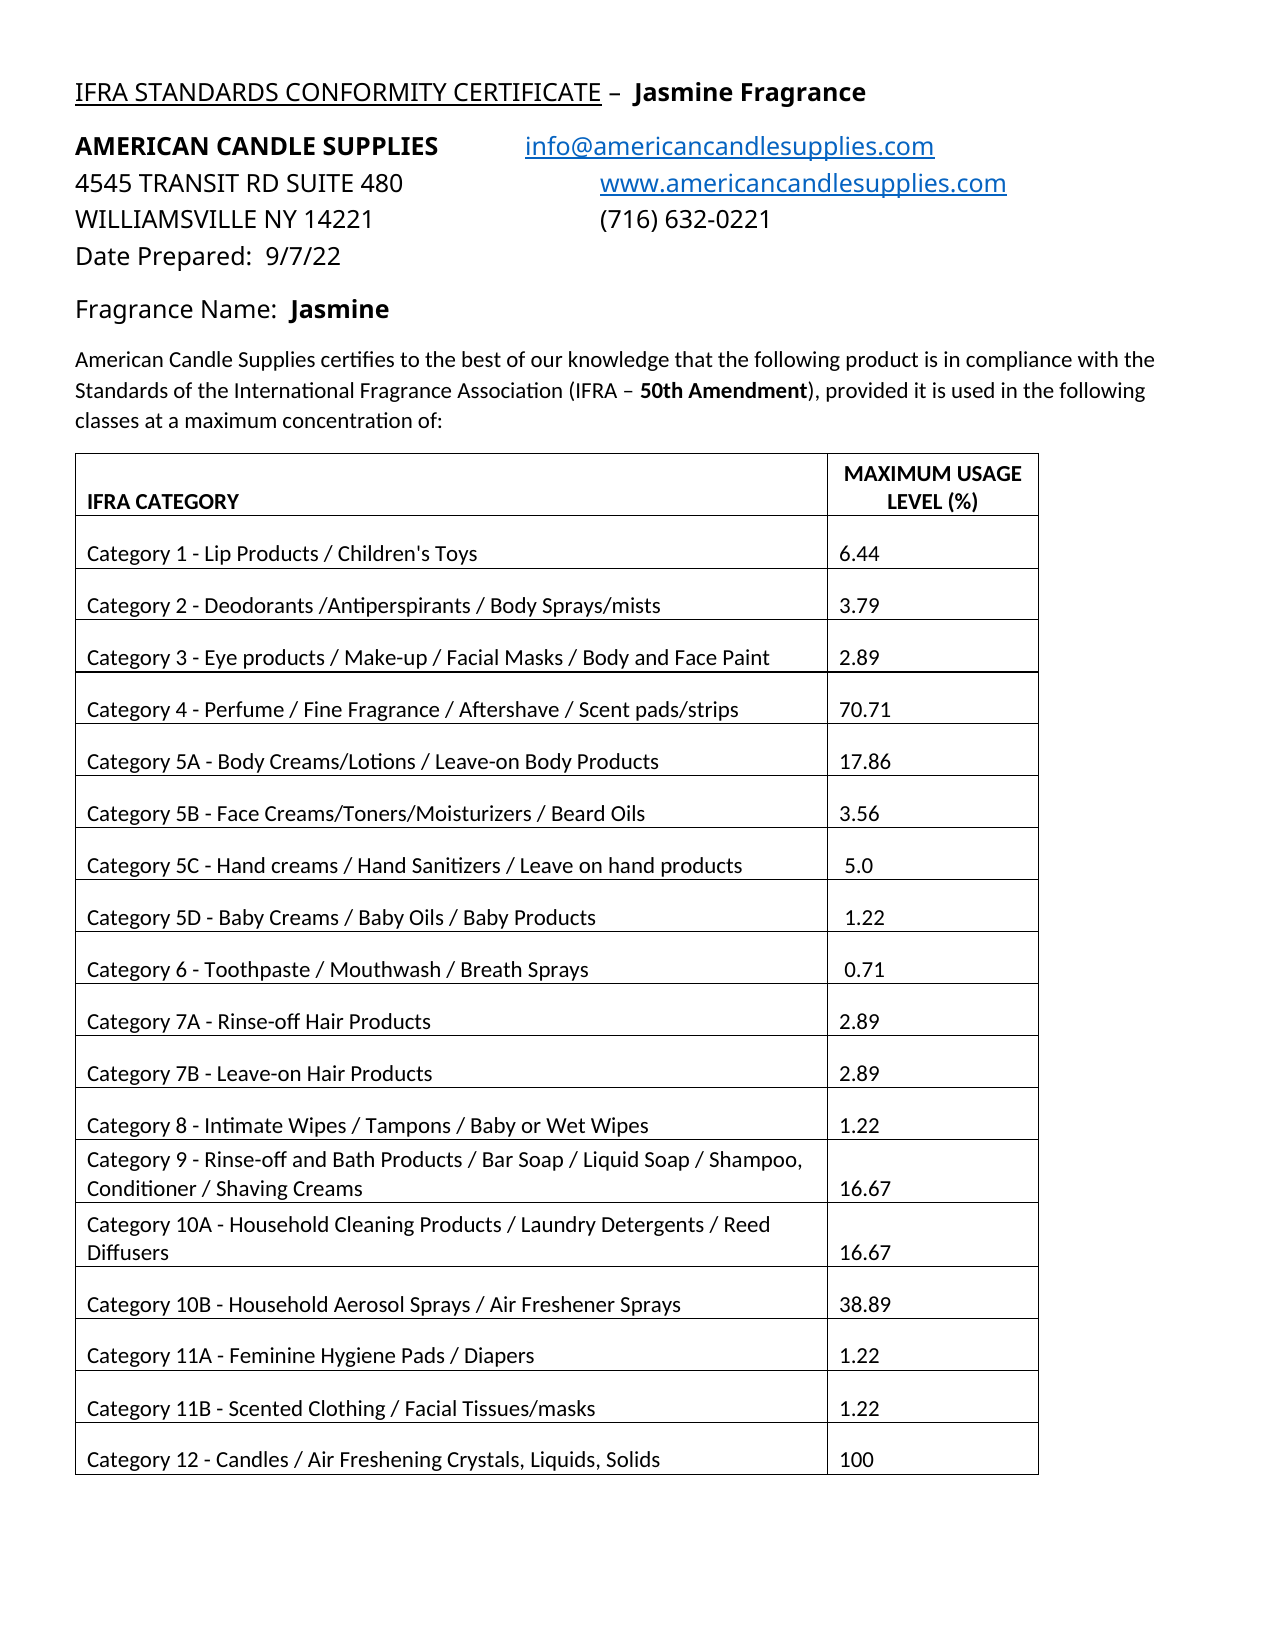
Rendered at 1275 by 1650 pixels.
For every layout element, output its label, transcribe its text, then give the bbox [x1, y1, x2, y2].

table_cell 100 [828, 1423, 1038, 1474]
table_cell 16.67 [828, 1140, 1038, 1202]
text Fragrance Name: Jasmine [75, 292, 1200, 326]
table_cell Category 4 - Perfume / Fine Fragrance / Aftershave / Scent pads/strips [76, 673, 827, 723]
table_cell 16.67 [828, 1203, 1038, 1266]
table_cell 3.56 [828, 776, 1038, 827]
table_cell Category 6 - Toothpaste / Mouthwash / Breath Sprays [76, 932, 827, 983]
table_cell Category 10A - Household Cleaning Products / Laundry Detergents / Reed Diffusers [76, 1203, 827, 1266]
table_cell 5.0 [828, 828, 1038, 879]
table_cell Category 5C - Hand creams / Hand Sanitizers / Leave on hand products [76, 828, 827, 879]
text American Candle Supplies certifies to the best of our knowledge that the following product is in compliance with the Standards of the International Fragrance Association (IFRA – 50th Amendment), provided it is used in the following classes at a maximum concentration of: [75, 346, 1200, 434]
table_cell 17.86 [828, 724, 1038, 775]
table_cell Category 11A - Feminine Hygiene Pads / Diapers [76, 1319, 827, 1370]
table_cell Category 12 - Candles / Air Freshening Crystals, Liquids, Solids [76, 1423, 827, 1474]
table_cell 70.71 [828, 673, 1038, 723]
table_cell 2.89 [828, 620, 1038, 671]
table_cell Category 10B - Household Aerosol Sprays / Air Freshener Sprays [76, 1267, 827, 1318]
table_cell 1.22 [828, 1319, 1038, 1370]
table_cell 3.79 [828, 569, 1038, 619]
table_cell Category 5A - Body Creams/Lotions / Leave-on Body Products [76, 724, 827, 775]
table_cell 2.89 [828, 984, 1038, 1035]
text IFRA STANDARDS CONFORMITY CERTIFICATE – Jasmine Fragrance [75, 75, 1200, 109]
table_cell Category 7A - Rinse-off Hair Products [76, 984, 827, 1035]
table_cell Category 5D - Baby Creams / Baby Oils / Baby Products [76, 880, 827, 931]
table_cell 1.22 [828, 880, 1038, 931]
table_cell 1.22 [828, 1088, 1038, 1139]
table_cell Category 5B - Face Creams/Toners/Moisturizers / Beard Oils [76, 776, 827, 827]
table_cell 1.22 [828, 1371, 1038, 1422]
table_header MAXIMUM USAGE LEVEL (%) [828, 454, 1038, 515]
table_cell Category 2 - Deodorants /Antiperspirants / Body Sprays/mists [76, 569, 827, 619]
table_cell 6.44 [828, 516, 1038, 567]
table_cell Category 3 - Eye products / Make-up / Facial Masks / Body and Face Paint [76, 620, 827, 671]
table_cell Category 8 - Intimate Wipes / Tampons / Baby or Wet Wipes [76, 1088, 827, 1139]
table_cell 38.89 [828, 1267, 1038, 1318]
text AMERICAN CANDLE SUPPLIES info@americancandlesupplies.com 4545 TRANSIT RD SUITE 480 www.americancandlesupplies.com WILLIAMSVILLE NY 14221 (716) 632-0221 Date Prepared: 9/7/22 [75, 128, 1200, 273]
table_header IFRA CATEGORY [76, 454, 827, 515]
table_cell Category 7B - Leave-on Hair Products [76, 1036, 827, 1087]
table_cell Category 11B - Scented Clothing / Facial Tissues/masks [76, 1371, 827, 1422]
table_cell Category 1 - Lip Products / Children's Toys [76, 516, 827, 567]
table_cell Category 9 - Rinse-off and Bath Products / Bar Soap / Liquid Soap / Shampoo, Conditioner / Shaving Creams [76, 1140, 827, 1202]
table_cell 0.71 [828, 932, 1038, 983]
table_cell 2.89 [828, 1036, 1038, 1087]
